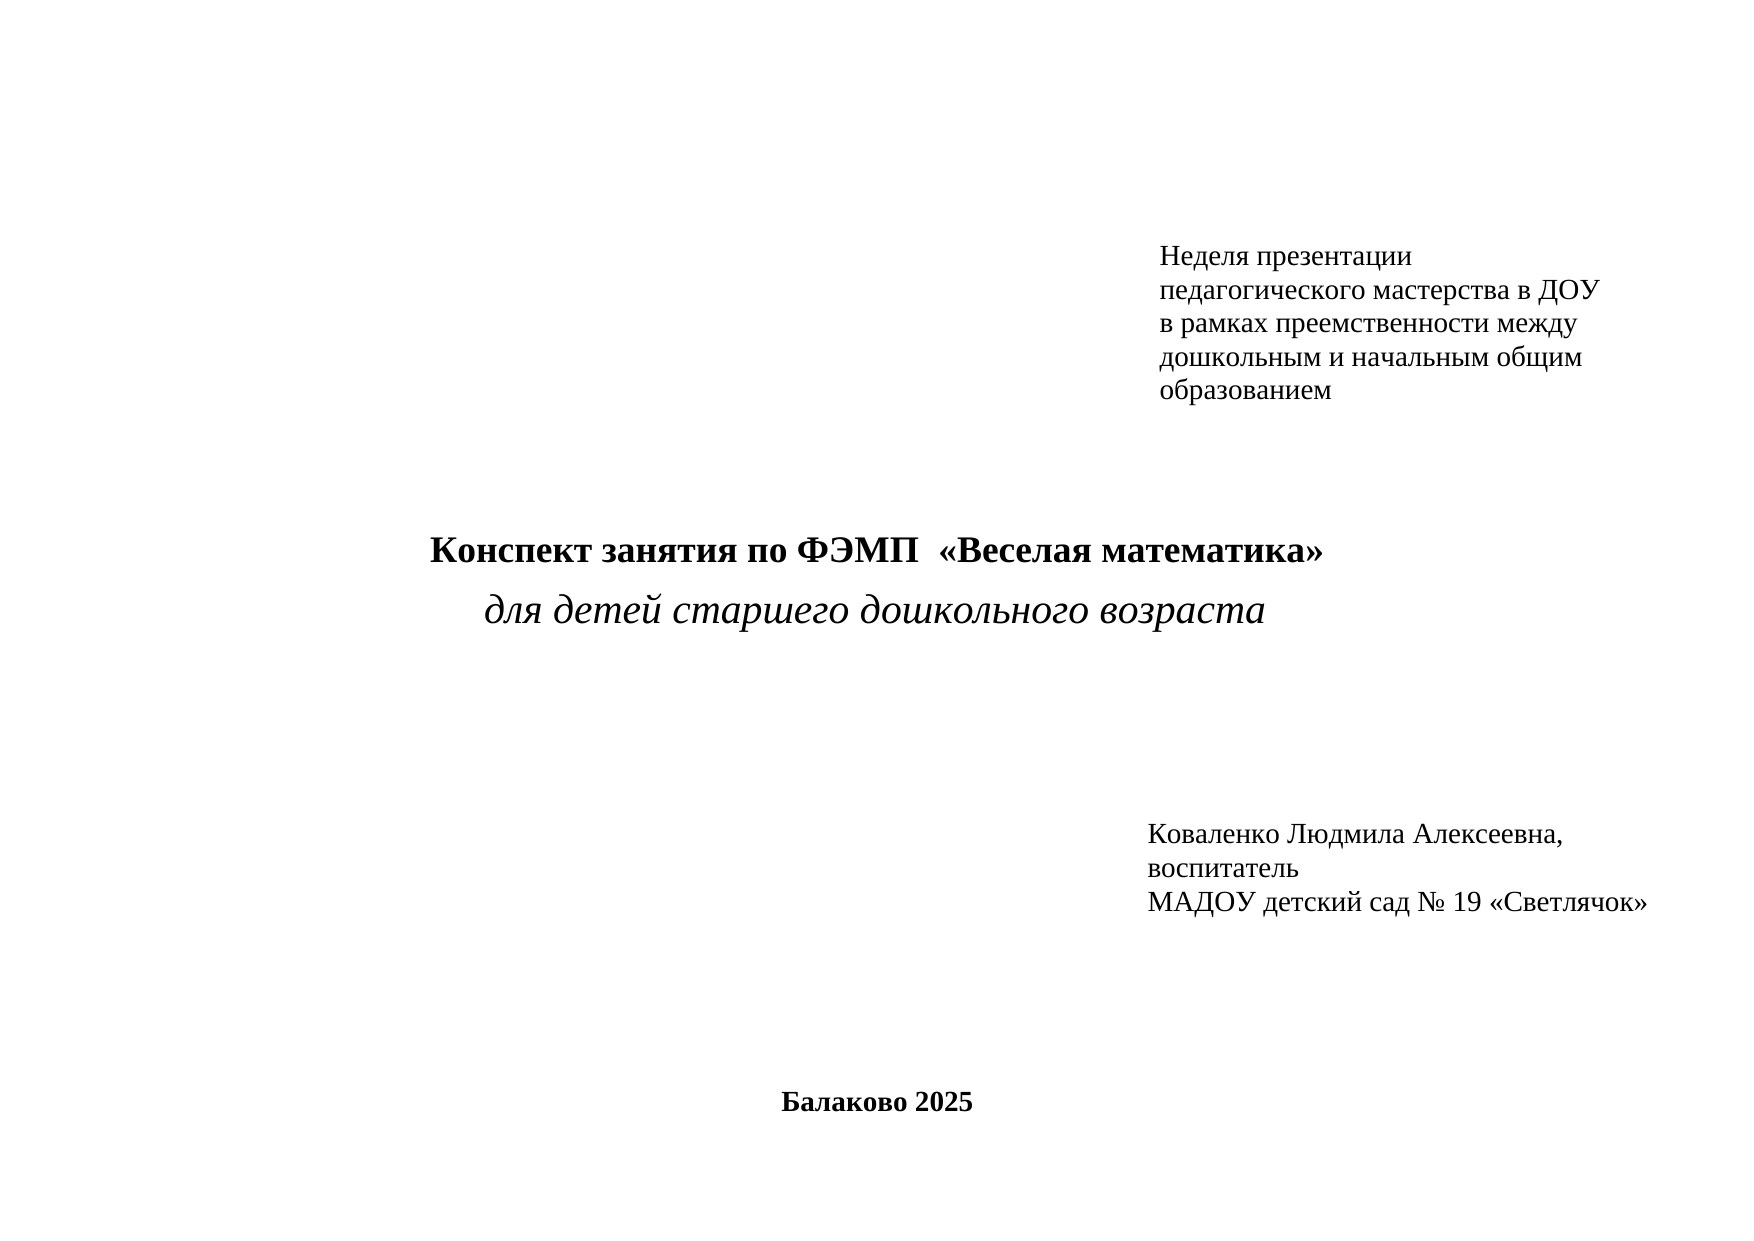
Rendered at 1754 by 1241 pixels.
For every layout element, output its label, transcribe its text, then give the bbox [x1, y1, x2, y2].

table_header Коваленко Людмила Алексеевна, воспитатель МАДОУ детский сад № 19 «Светлячок» [1088, 817, 1664, 954]
text Конспект занятия по ФЭМП «Веселая математика» [118, 528, 1636, 571]
text Балаково 2025 [118, 1084, 1636, 1118]
table_header Неделя презентации педагогического мастерства в ДОУ в рамках преемственности между дошкольным и начальным общим образованием [1100, 238, 1617, 477]
text для детей старшего дошкольного возраста [118, 585, 1636, 633]
